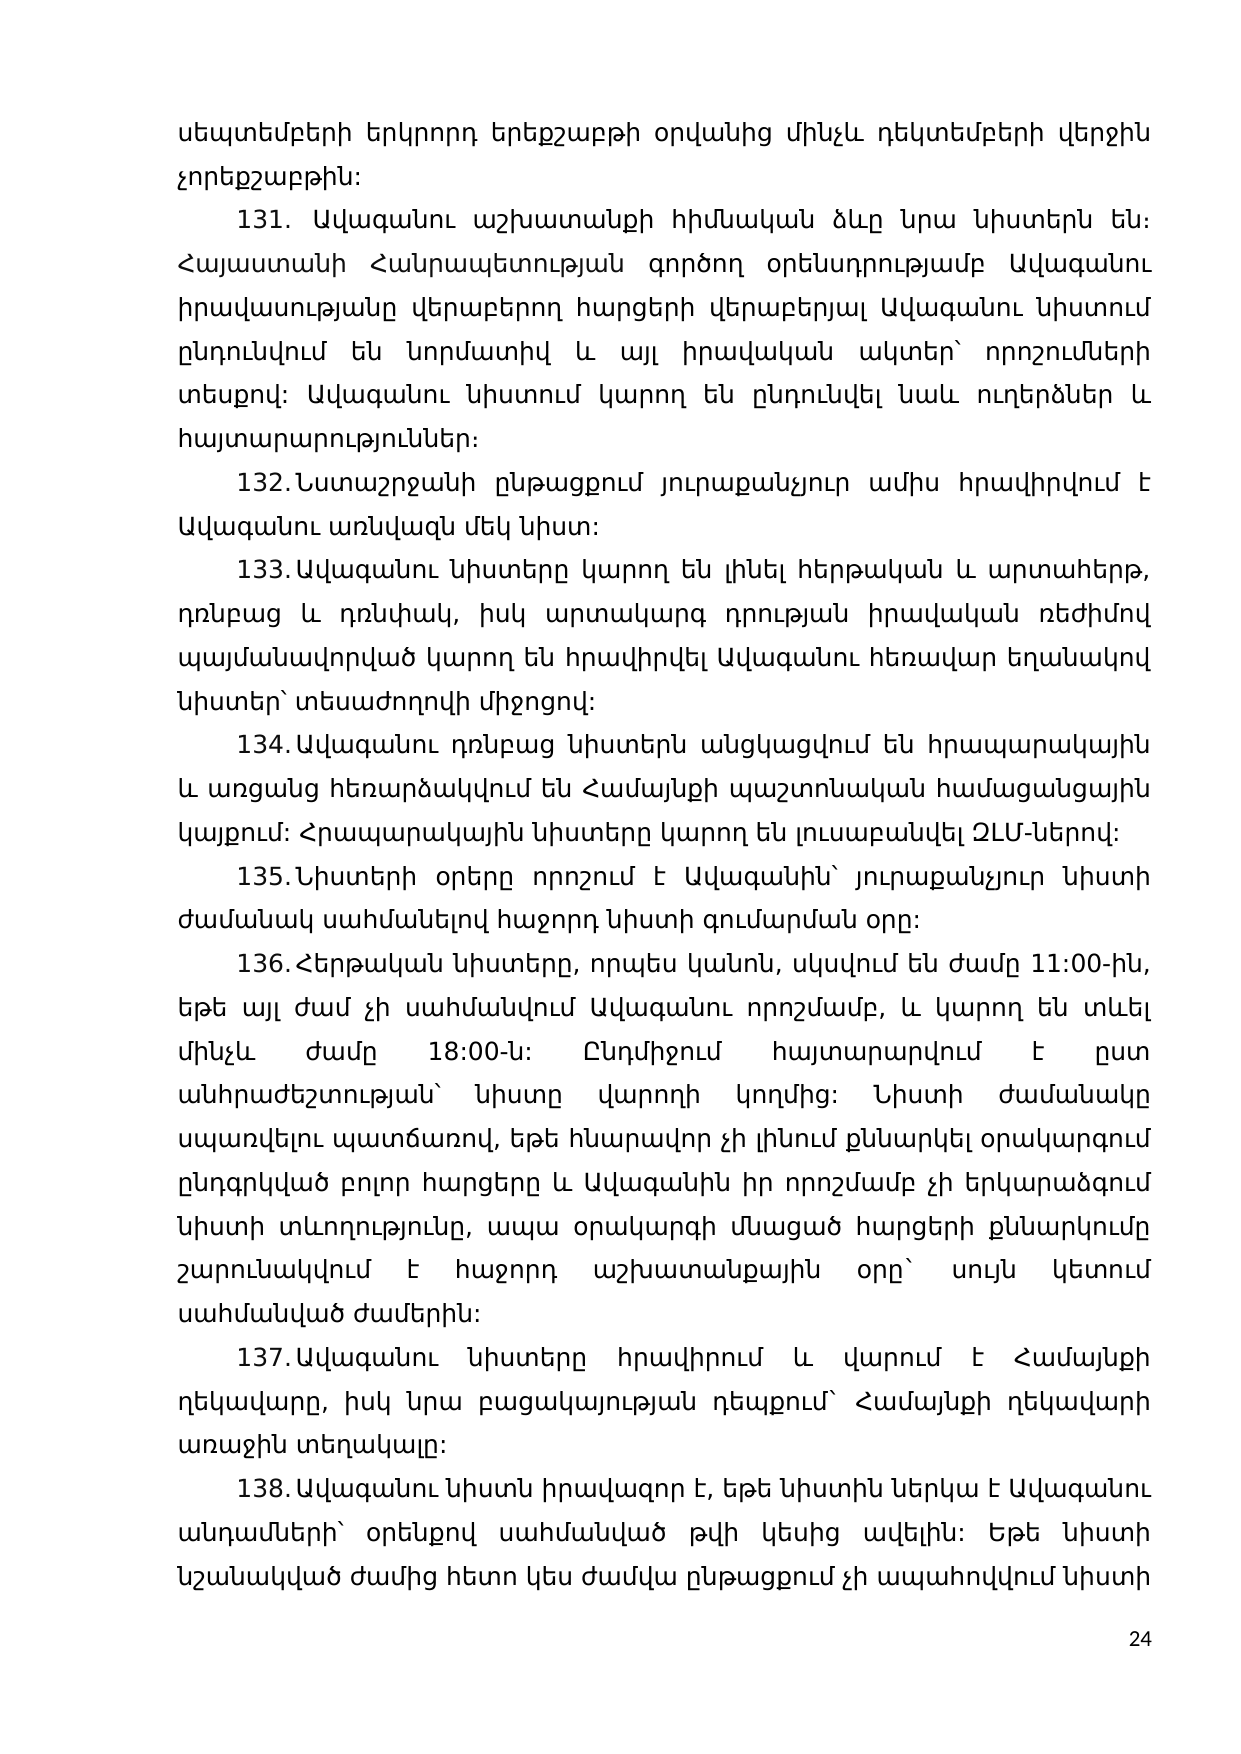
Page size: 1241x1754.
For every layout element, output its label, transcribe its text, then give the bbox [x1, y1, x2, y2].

list Ավագանու դռնբաց նիստերն անցկացվում են հրապարակային և առցանց հեռարձակվում են Համայնքի պաշտոնական համացանցային կայքում: Հրապարակային նիստերը կարող են լուսաբանվել ԶԼՄ-ներով: [177, 731, 1152, 847]
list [177, 1474, 1152, 1591]
list Նստաշրջանի ընթացքում յուրաքանչյուր ամիս հրավիրվում է Ավագանու առնվազն մեկ նիստ: [177, 468, 1152, 541]
list Ավագանու նիստերը կարող են լինել հերթական և արտահերթ, դռնբաց և դռնփակ, իսկ արտակարգ դրության իրավական ռեժիմով պայմանավորված կարող են հրավիրվել Ավագանու հեռավար եղանակով նիստեր՝ տեսաժողովի միջոցով: [177, 556, 1152, 716]
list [177, 118, 1152, 191]
list Ավագանու աշխատանքի հիմնական ձևը նրա նիստերն են։ Հայաստանի Հանրապետության գործող օրենսդրությամբ Ավագանու իրավասությանը վերաբերող հարցերի վերաբերյալ Ավագանու նիստում ընդունվում են նորմատիվ և այլ իրավական ակտեր՝ որոշումների տեսքով: Ավագանու նիստում կարող են ընդունվել նաև ուղերձներ և հայտարարություններ։ [177, 206, 1152, 453]
list Նիստերի օրերը որոշում է Ավագանին՝ յուրաքանչյուր նիստի ժամանակ սահմանելով հաջորդ նիստի գումարման օրը: [177, 862, 1152, 935]
list Ավագանու նիստերը հրավիրում և վարում է Համայնքի ղեկավարը, իսկ նրա բացակայության դեպքում` Համայնքի ղեկավարի առաջին տեղակալը: [177, 1343, 1152, 1460]
list Հերթական նիստերը, որպես կանոն, սկսվում են ժամը 11:00-ին, եթե այլ ժամ չի սահմանվում Ավագանու որոշմամբ, և կարող են տևել մինչև ժամը 18:00-ն: Ընդմիջում հայտարարվում է ըստ անհրաժեշտության՝ նիստը վարողի կողմից: Նիստի ժամանակը սպառվելու պատճառով, եթե հնարավոր չի լինում քննարկել օրակարգում ընդգրկված բոլոր հարցերը և Ավագանին իր որոշմամբ չի երկարաձգում նիստի տևողությունը, ապա օրակարգի մնացած հարցերի քննարկումը շարունակվում է հաջորդ աշխատանքային օրը` սույն կետում սահմանված ժամերին: [177, 949, 1152, 1328]
